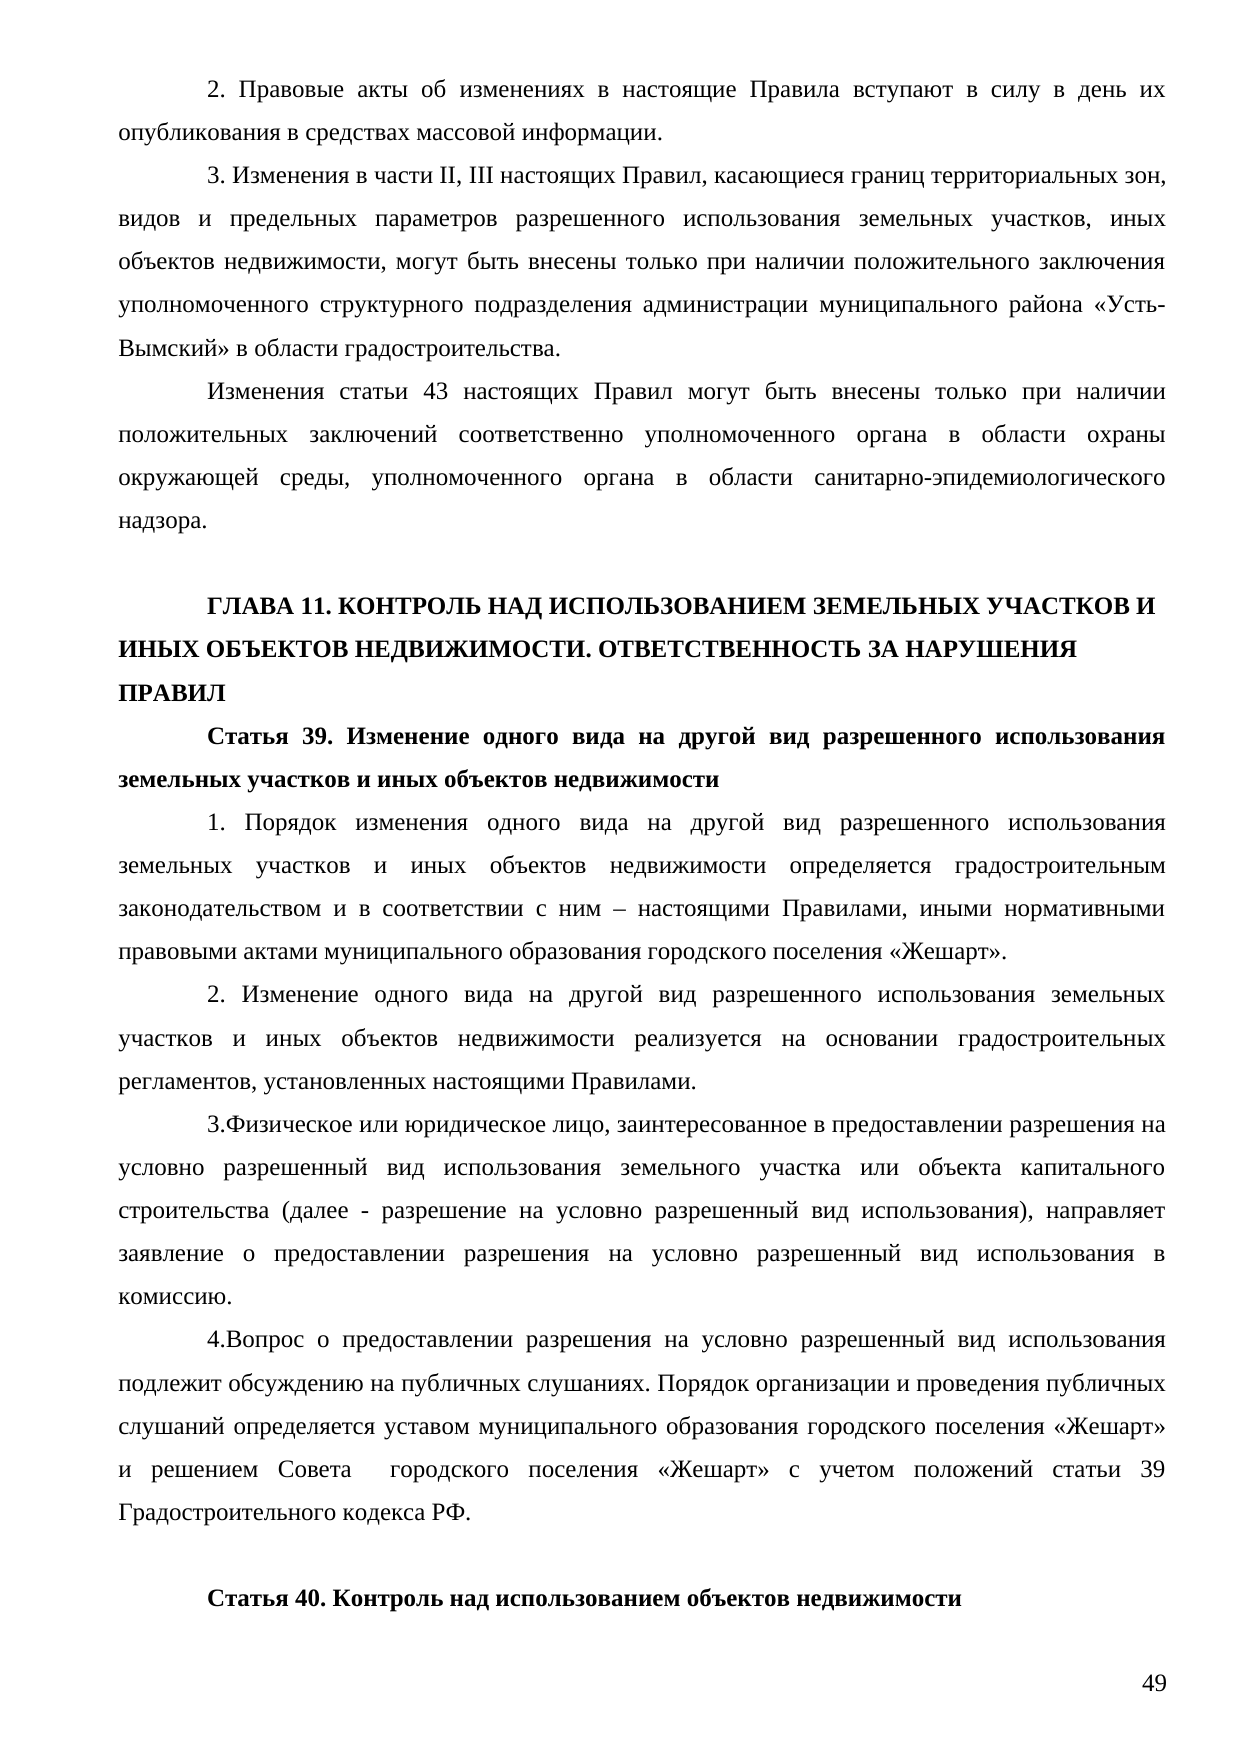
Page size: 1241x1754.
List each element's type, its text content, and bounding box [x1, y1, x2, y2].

text 3.Физическое или юридическое лицо, заинтересованное в предоставлении разрешения на условно разрешенный вид использования земельного участка или объекта капитального строительства (далее - разрешение на условно разрешенный вид использования), направляет заявление о предоставлении разрешения на условно разрешенный вид использования в комиссию. [118, 1109, 1167, 1310]
text Статья 39. Изменение одного вида на другой вид разрешенного использования земельных участков и иных объектов недвижимости [118, 721, 1167, 793]
text 4.Вопрос о предоставлении разрешения на условно разрешенный вид использования подлежит обсуждению на публичных слушаниях. Порядок организации и проведения публичных слушаний определяется уставом муниципального образования городского поселения «Жешарт» и решением Совета городского поселения «Жешарт» с учетом положений статьи 39 Градостроительного кодекса РФ. [118, 1324, 1167, 1526]
text Изменения статьи 43 настоящих Правил могут быть внесены только при наличии положительных заключений соответственно уполномоченного органа в области охраны окружающей среды, уполномоченного органа в области санитарно-эпидемиологического надзора. [118, 376, 1167, 534]
text 1. Порядок изменения одного вида на другой вид разрешенного использования земельных участков и иных объектов недвижимости определяется градостроительным законодательством и в соответствии с ним – настоящими Правилами, иными нормативными правовыми актами муниципального образования городского поселения «Жешарт». [118, 807, 1167, 965]
text ГЛАВА 11. КОНТРОЛЬ НАД ИСПОЛЬЗОВАНИЕМ ЗЕМЕЛЬНЫХ УЧАСТКОВ И ИНЫХ ОБЪЕКТОВ НЕДВИЖИМОСТИ. ОТВЕТСТВЕННОСТЬ ЗА НАРУШЕНИЯ ПРАВИЛ [118, 591, 1167, 706]
text Статья 40. Контроль над использованием объектов недвижимости [118, 1583, 1167, 1612]
text 3. Изменения в части II, III настоящих Правил, касающиеся границ территориальных зон, видов и предельных параметров разрешенного использования земельных участков, иных объектов недвижимости, могут быть внесены только при наличии положительного заключения уполномоченного структурного подразделения администрации муниципального района «Усть-Вымский» в области градостроительства. [118, 160, 1167, 361]
text 2. Правовые акты об изменениях в настоящие Правила вступают в силу в день их опубликования в средствах массовой информации. [118, 74, 1167, 146]
text 2. Изменение одного вида на другой вид разрешенного использования земельных участков и иных объектов недвижимости реализуется на основании градостроительных регламентов, установленных настоящими Правилами. [118, 979, 1167, 1094]
